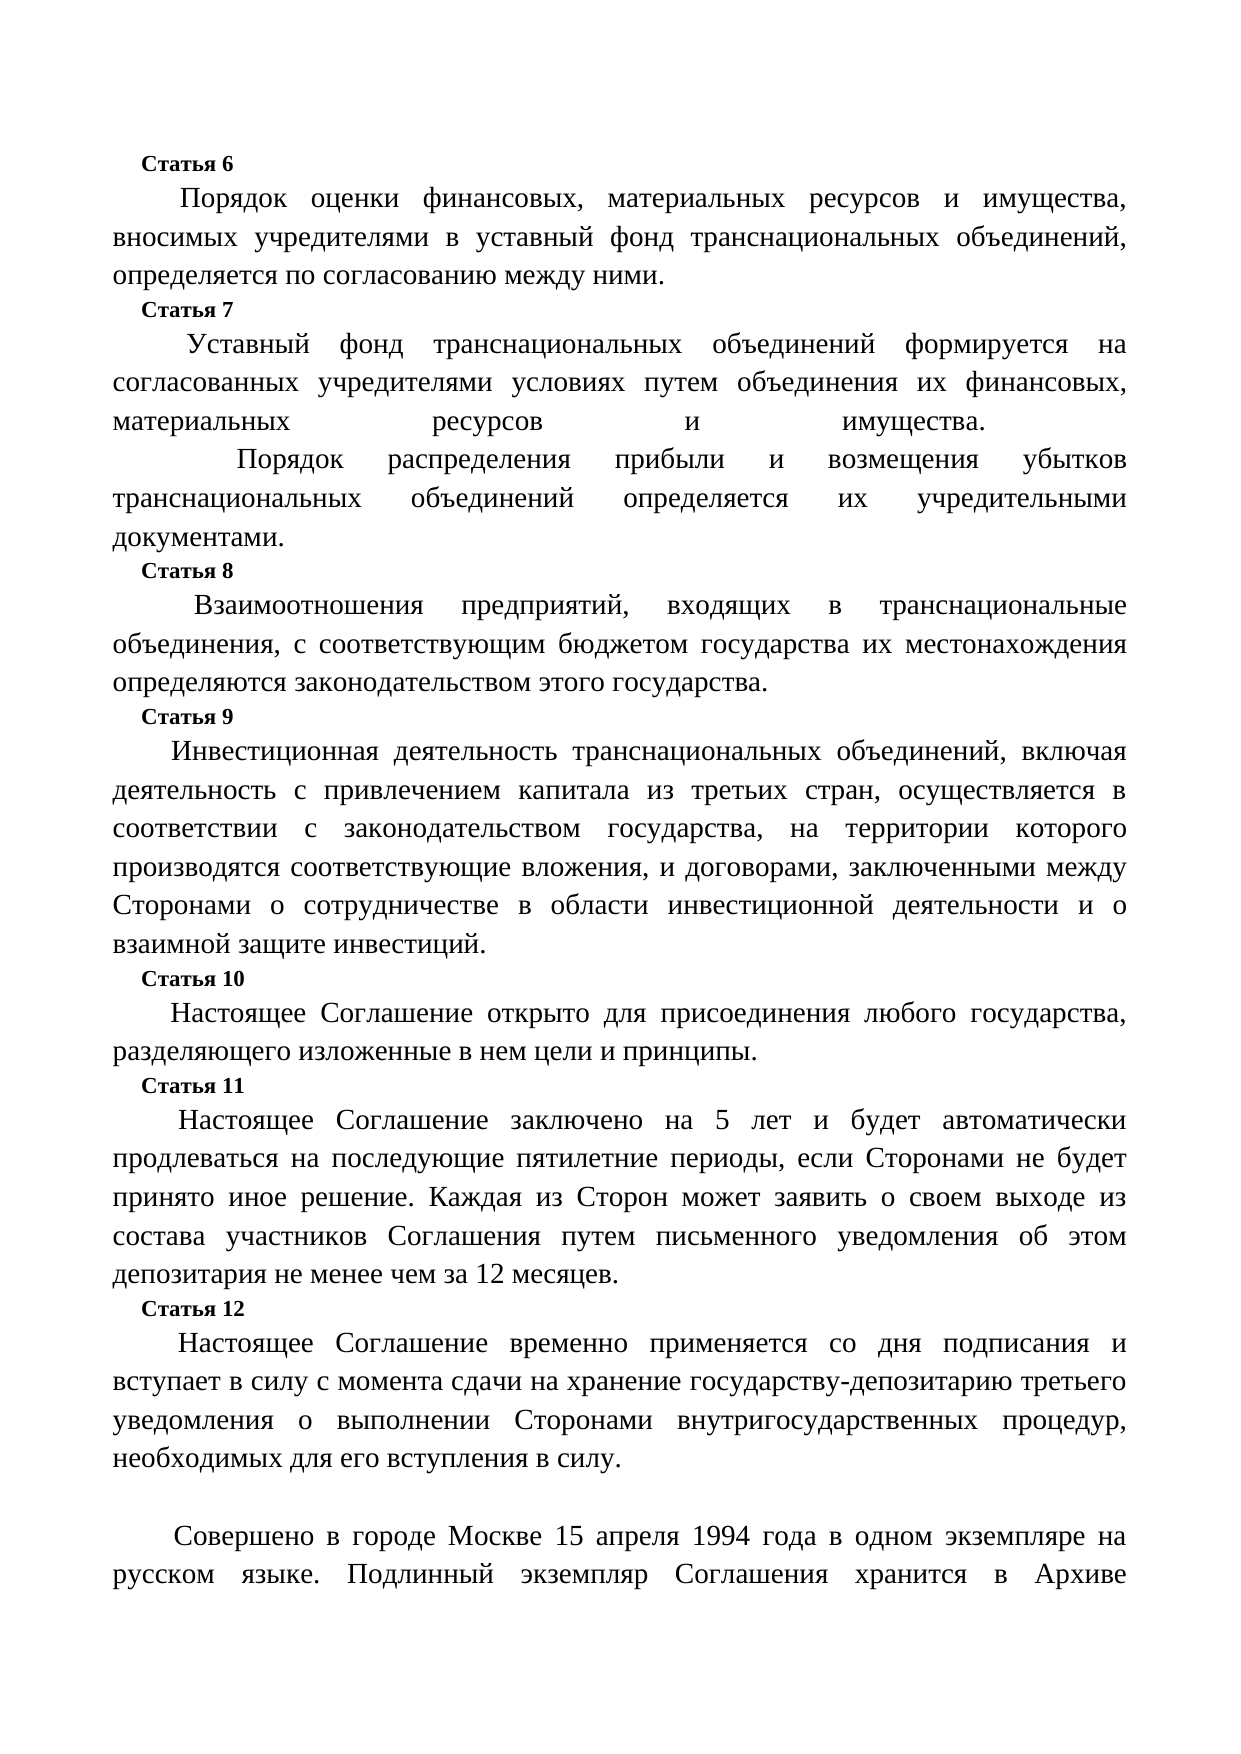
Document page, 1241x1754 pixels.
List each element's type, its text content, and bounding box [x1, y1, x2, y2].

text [112, 1479, 1128, 1590]
text Порядок оценки финансовых, материальных ресурсов и имущества, вносимых учредителями в уставный фонд транснациональных объединений, определяется по согласованию между ними. [112, 180, 1128, 291]
text Статья 12 [112, 1295, 1128, 1321]
text Настоящее Соглашение открыто для присоединения любого государства, разделяющего изложенные в нем цели и принципы. [112, 995, 1128, 1067]
text Настоящее Соглашение заключено на 5 лет и будет автоматически продлеваться на последующие пятилетние периоды, если Сторонами не будет принято иное решение. Каждая из Сторон может заявить о своем выходе из состава участников Соглашения путем письменного уведомления об этом депозитария не менее чем за 12 месяцев. [112, 1102, 1128, 1290]
text Статья 10 [112, 964, 1128, 991]
text Статья 7 [112, 296, 1128, 322]
text Взаимоотношения предприятий, входящих в транснациональные объединения, с соответствующим бюджетом государства их местонахождения определяются законодательством этого государства. [112, 587, 1128, 698]
text Инвестиционная деятельность транснациональных объединений, включая деятельность с привлечением капитала из третьих стран, осуществляется в соответствии с законодательством государства, на территории которого производятся соответствующие вложения, и договорами, заключенными между Сторонами о сотрудничестве в области инвестиционной деятельности и о взаимной защите инвестиций. [112, 733, 1128, 959]
text Уставный фонд транснациональных объединений формируется на согласованных учредителями условиях путем объединения их финансовых, материальных ресурсов и имущества. Порядок распределения прибыли и возмещения убытков транснациональных объединений определяется их учредительными документами. [112, 326, 1128, 552]
text Статья 9 [112, 703, 1128, 729]
text Статья 8 [112, 557, 1128, 584]
text Статья 6 [112, 150, 1128, 176]
text Статья 11 [112, 1072, 1128, 1098]
text Настоящее Соглашение временно применяется со дня подписания и вступает в силу с момента сдачи на хранение государству-депозитарию третьего уведомления о выполнении Сторонами внутригосударственных процедур, необходимых для его вступления в силу. [112, 1325, 1128, 1474]
